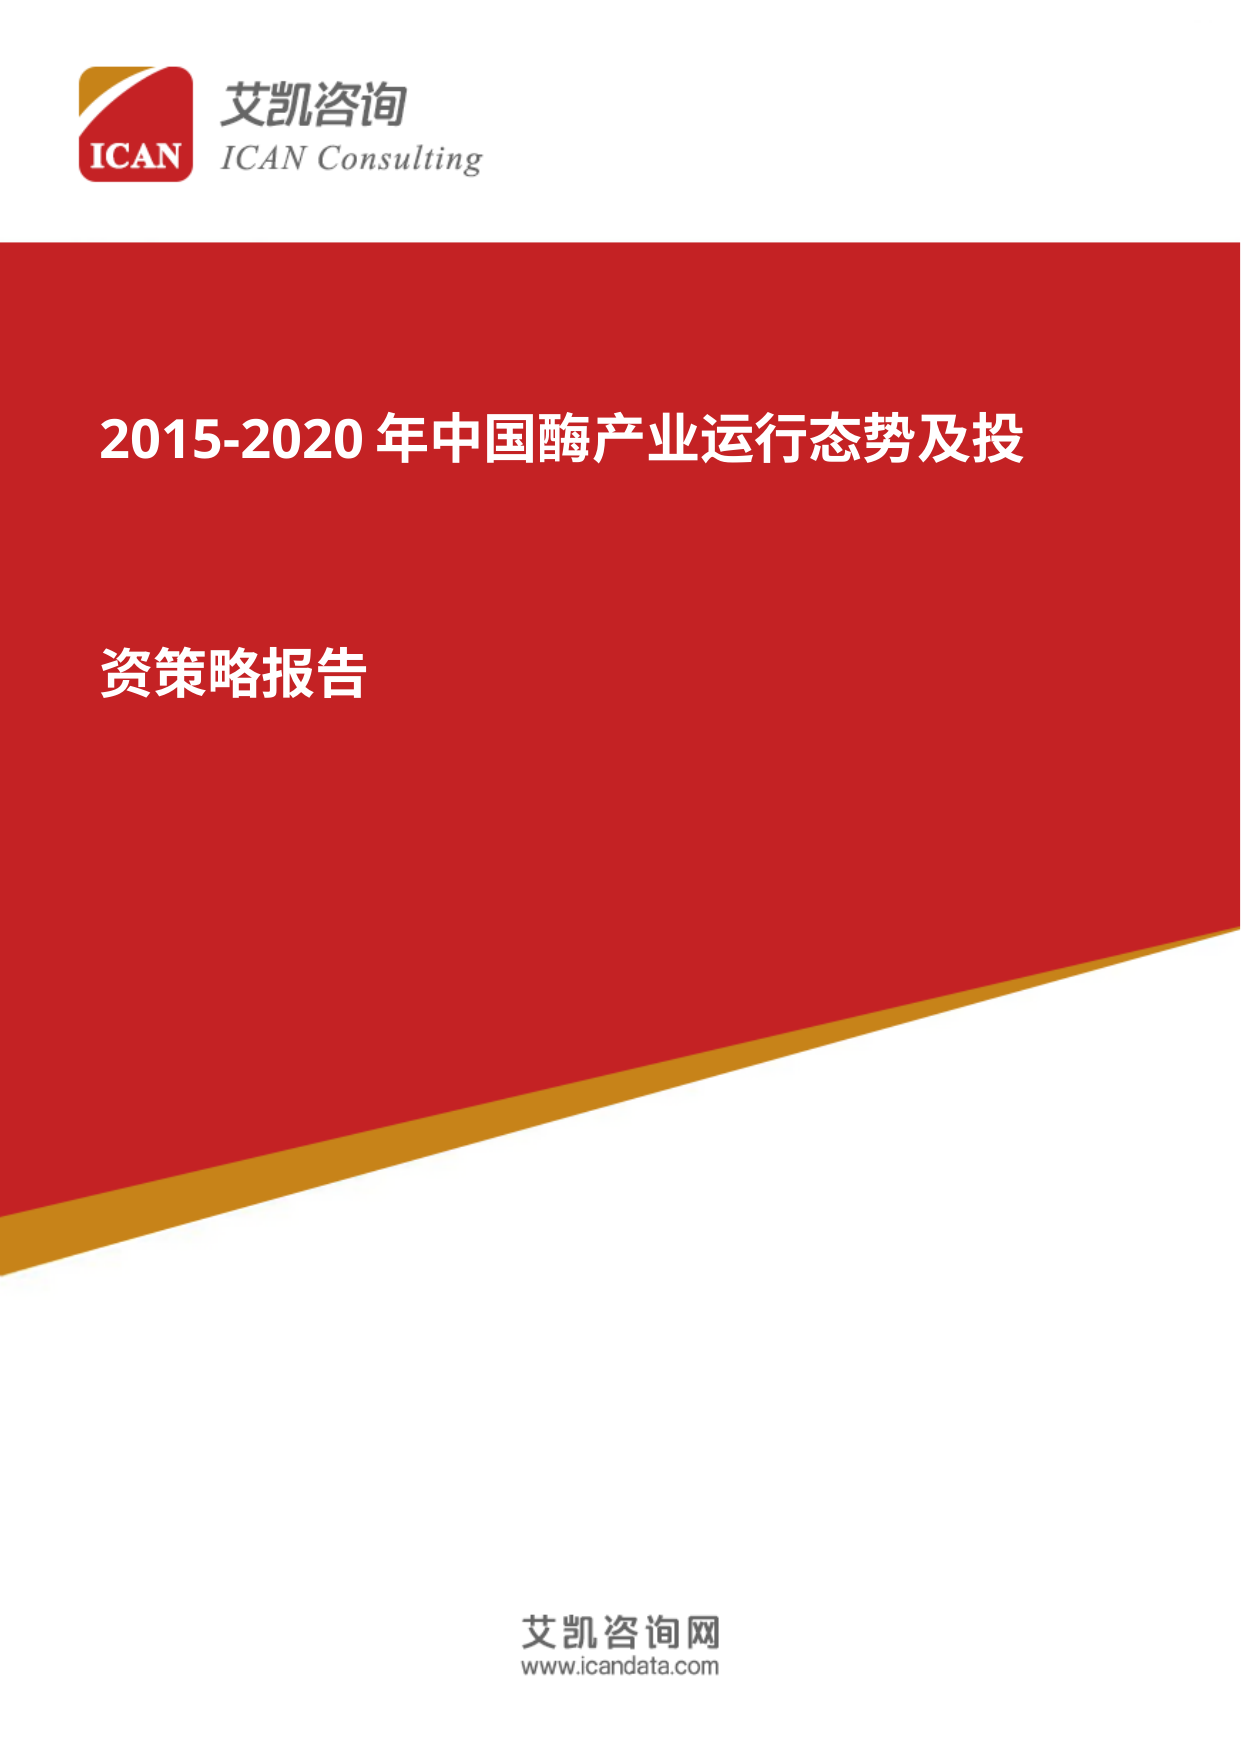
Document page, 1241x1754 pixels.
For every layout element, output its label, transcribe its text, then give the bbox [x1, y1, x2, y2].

subtitle 2015-2020年中国酶产业运行态势及投资策略报告 [99, 386, 1053, 718]
picture [0, 5, 1241, 1754]
